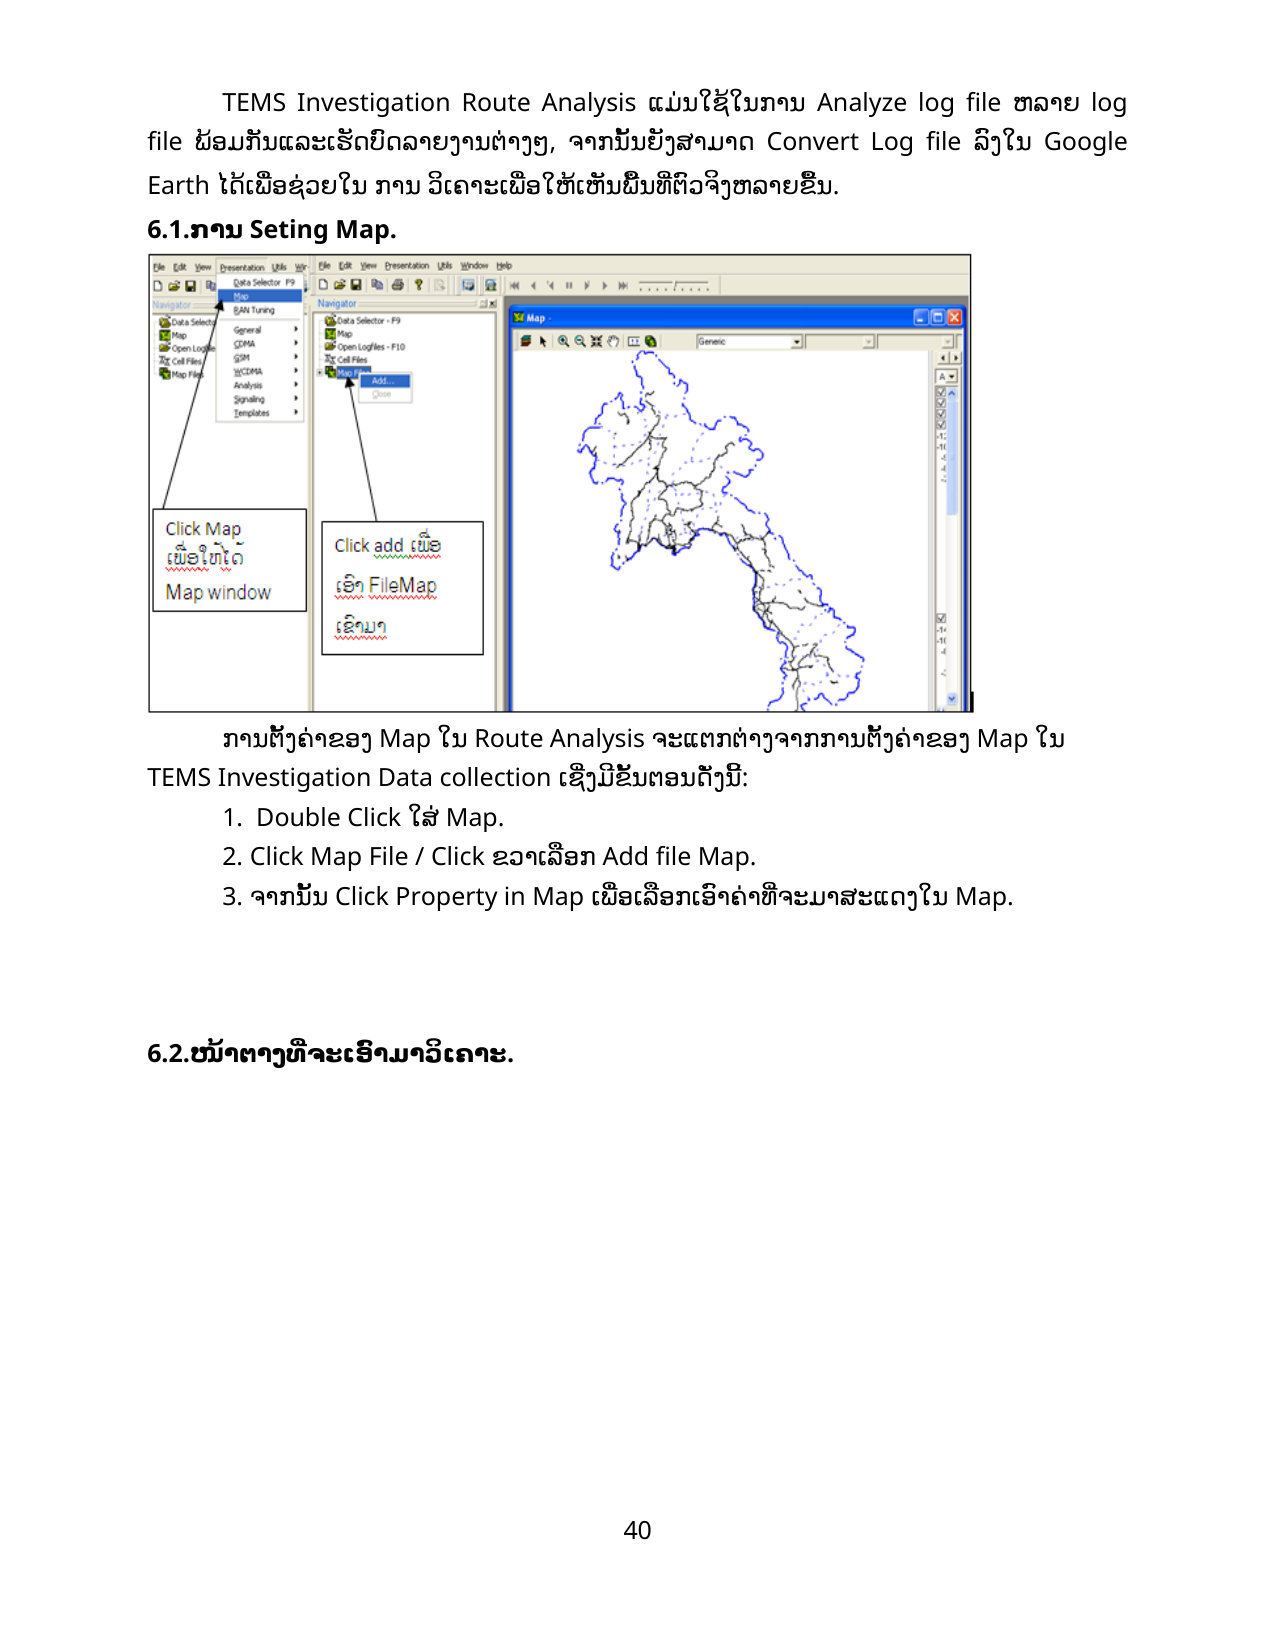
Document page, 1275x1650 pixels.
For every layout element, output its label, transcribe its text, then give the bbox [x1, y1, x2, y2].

text 6.1.ການ Seting Map. [147, 211, 1128, 245]
text 2. Click Map File / Click ຂວາເລືອກ Add file Map. [147, 839, 1128, 873]
text TEMS Investigation Route Analysis ແມ່ນໃຊ້ໃນການ Analyze log file ຫລາຍ log file ພ້ອມກັນແລະເຮັດບົດລາຍງານຕ່າງໆ, ຈາກນັ້ນຍັງສາມາດ Convert Log file ລົງໃນ Google Earth ໄດ້ເພື່ອຊ່ວຍໃນ ການ ວິເຄາະເພື່ອໃຫ້ເຫັນພື້ນທີ່ຕົວຈິງຫລາຍຂື້ນ. [147, 84, 1128, 206]
text 6.2.ໜ້າຕາງທີ່ຈະເອົາມາວິເຄາະ. [147, 1036, 1128, 1070]
text ການຕັ້ງຄ່າຂອງ Map ໃນ Route Analysis ຈະແຕກຕ່າງຈາກການຕັ້ງຄ່າຂອງ Map ໃນ TEMS Investigation Data collection ເຊີ່ງມີຂັ້ນຕອນດັ່ງນີ້: [147, 721, 1128, 794]
text 3. ຈາກນັ້ນ Click Property in Map ເພື່ອເລືອກເອົາຄ່າທີ່ຈະມາສະແດງໃນ Map. [147, 878, 1128, 913]
picture [147, 251, 974, 717]
text 1. Double Click ໃສ່ Map. [147, 799, 1128, 833]
